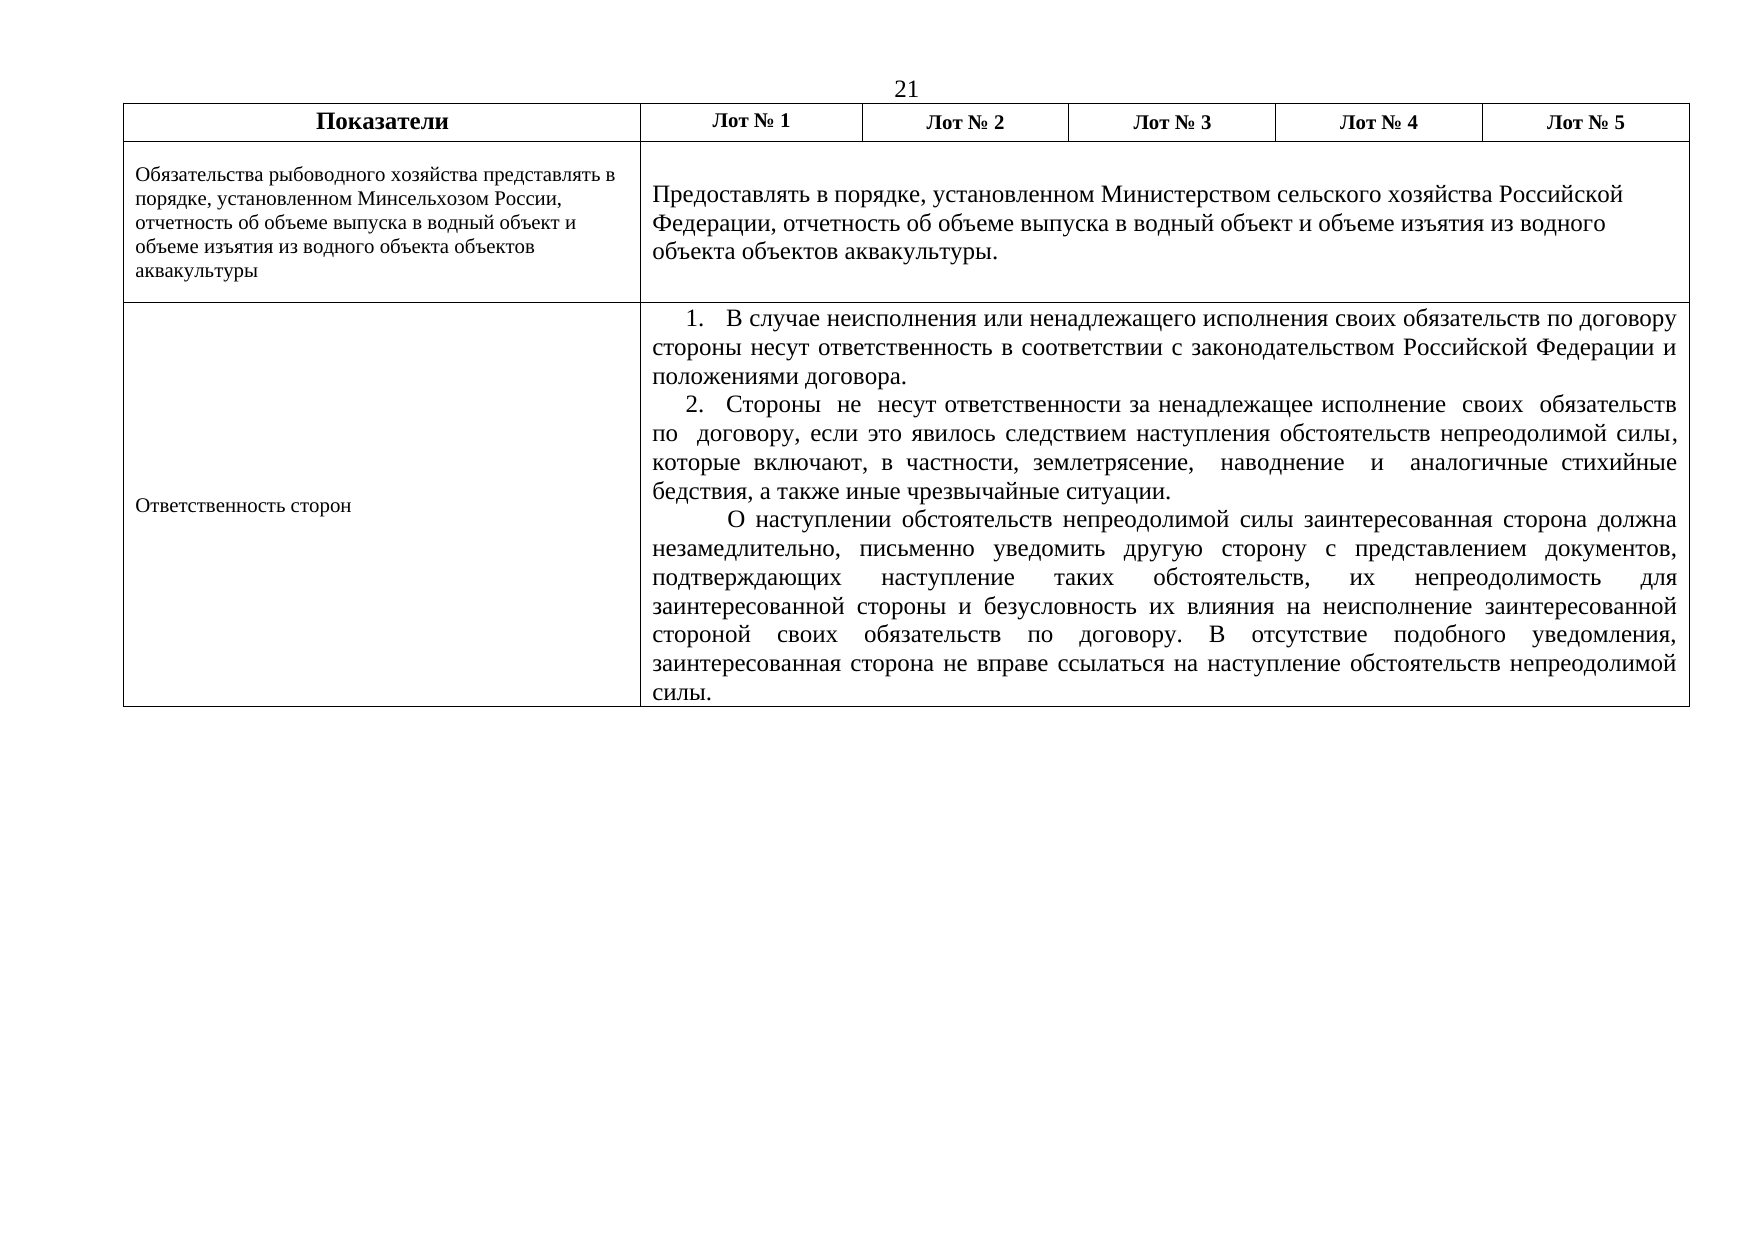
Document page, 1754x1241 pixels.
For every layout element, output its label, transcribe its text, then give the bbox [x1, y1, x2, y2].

table_cell Обязательства рыбоводного хозяйства представлять в порядке, установленном Минсельхозом России, отчетность об объеме выпуска в водный объект и объеме изъятия из водного объекта объектов аквакультуры [124, 142, 640, 302]
table_header Лот № 4 [1276, 104, 1482, 141]
table_cell Ответственность сторон [124, 303, 640, 706]
table_header Лот № 3 [1069, 104, 1275, 141]
table_cell В случае неисполнения или ненадлежащего исполнения своих обязательств по договору стороны несут ответственность в соответствии с законодательством Российской Федерации и положениями договора. Стороны не несут ответственности за ненадлежащее исполнение своих обязательств по договору, если это явилось следствием наступления обстоятельств непреодолимой силы, которые включают, в частности, землетрясение, наводнение и аналогичные стихийные бедствия, а также иные чрезвычайные ситуации. О наступлении обстоятельств непреодолимой силы заинтересованная сторона должна незамедлительно, письменно уведомить другую сторону с представлением документов, подтверждающих наступление таких обстоятельств, их непреодолимость для заинтересованной стороны и безусловность их влияния на неисполнение заинтересованной стороной своих обязательств по договору. В отсутствие подобного уведомления, заинтересованная сторона не вправе ссылаться на наступление обстоятельств непреодолимой силы. [641, 303, 1689, 706]
table_header Лот № 2 [863, 104, 1068, 141]
table_header Лот № 1 [641, 104, 862, 141]
table_header Лот № 5 [1483, 104, 1689, 141]
table_cell Предоставлять в порядке, установленном Министерством сельского хозяйства Российской Федерации, отчетность об объеме выпуска в водный объект и объеме изъятия из водного объекта объектов аквакультуры. [641, 142, 1689, 302]
table_header Показатели [124, 104, 640, 141]
